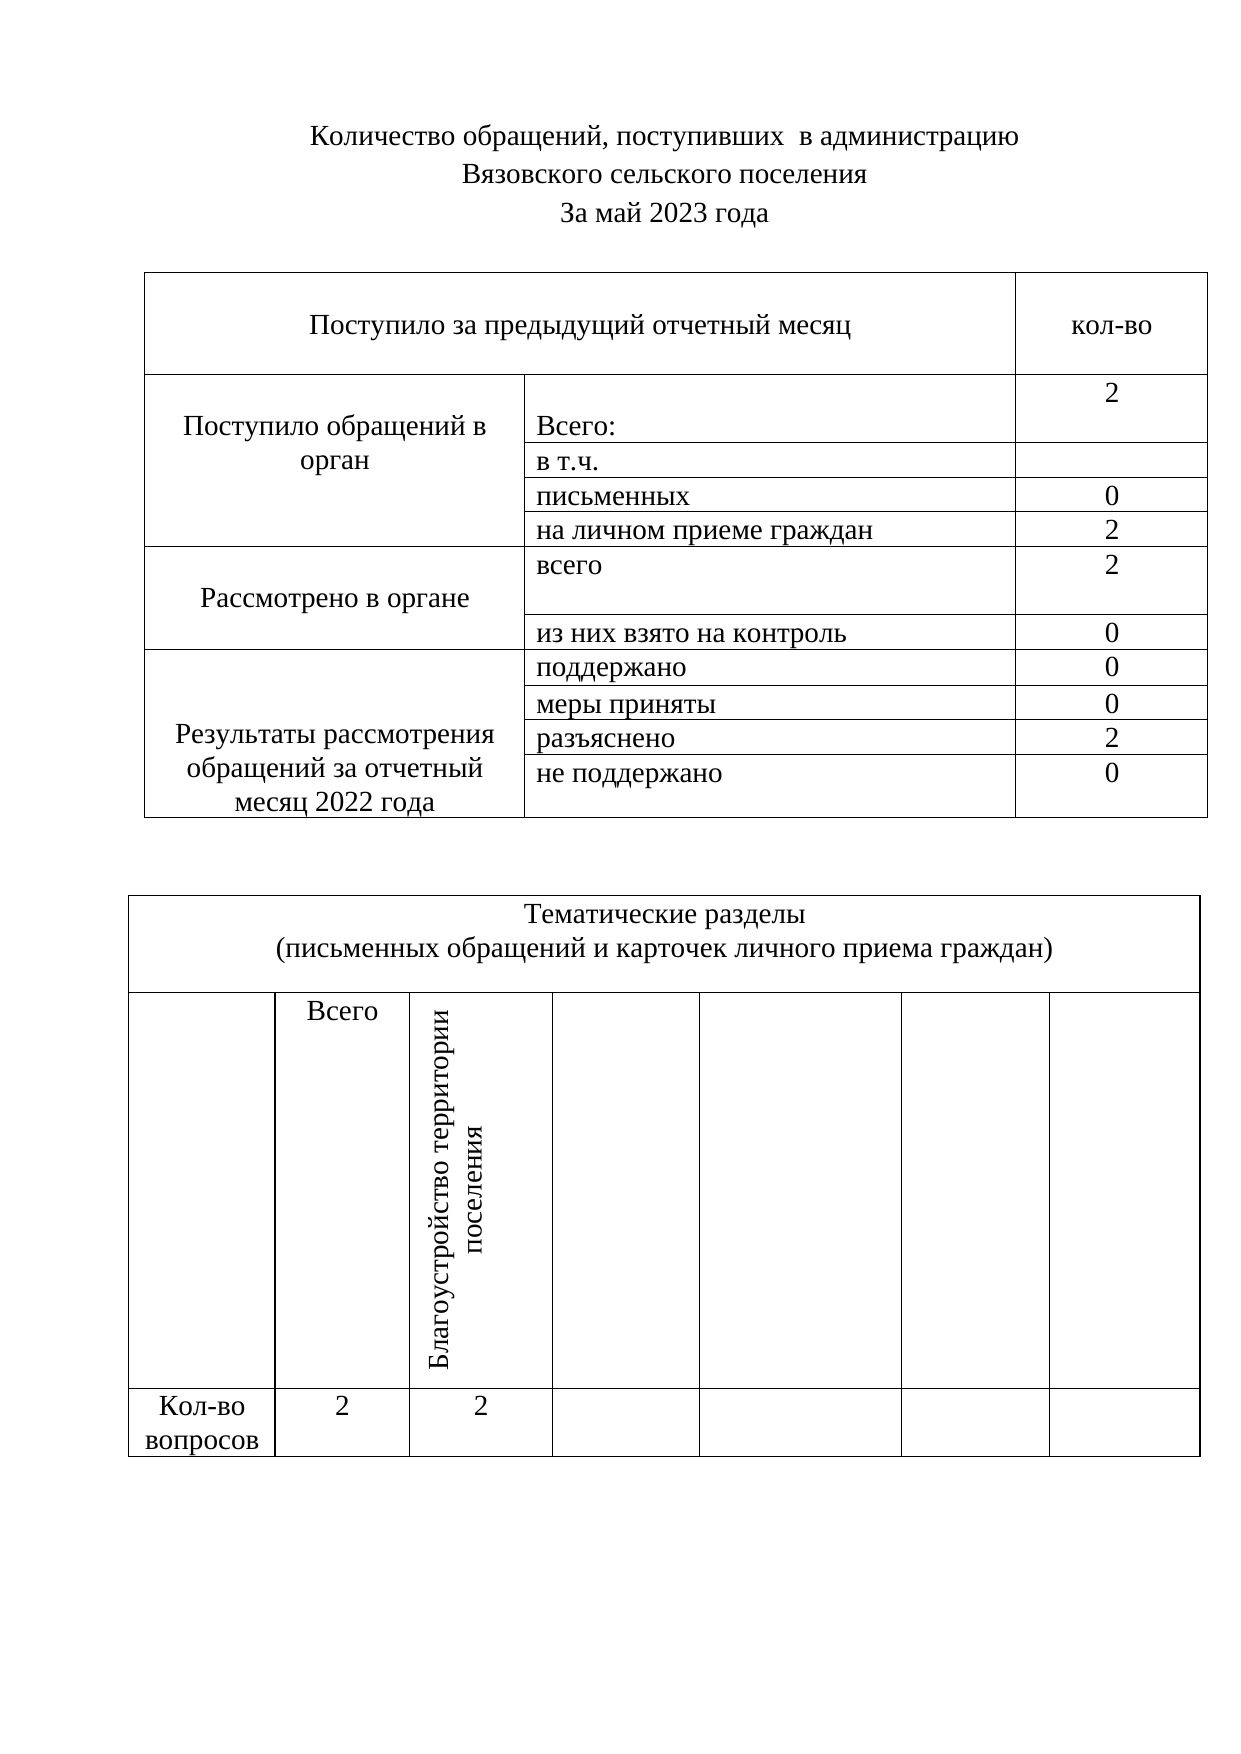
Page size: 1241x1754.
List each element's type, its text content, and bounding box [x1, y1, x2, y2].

table_cell разъяснено [525, 720, 1015, 754]
table_cell [700, 993, 901, 1387]
table_cell Результаты рассмотрения обращений за отчетный месяц 2022 года [145, 650, 524, 817]
table_header кол-во [1016, 273, 1207, 374]
table_cell [553, 993, 699, 1387]
table_cell 0 [1016, 615, 1207, 648]
table_cell 0 [1016, 650, 1207, 685]
table_cell всего [525, 547, 1015, 614]
table_cell Всего: [525, 375, 1015, 442]
table_cell 0 [1016, 478, 1207, 511]
table_cell [129, 993, 274, 1387]
table_cell Благоустройство территории поселения [410, 993, 552, 1387]
table_cell [700, 1389, 901, 1456]
table_cell письменных [525, 478, 1015, 511]
text Вязовского сельского поселения [177, 157, 1152, 190]
table_cell Всего [276, 993, 409, 1387]
table_cell 2 [1016, 547, 1207, 614]
table_cell [553, 1389, 699, 1456]
table_cell меры приняты [525, 686, 1015, 719]
table_cell 0 [1016, 686, 1207, 719]
table_cell [1050, 993, 1199, 1387]
table_cell 2 [1016, 375, 1207, 442]
table_header Поступило за предыдущий отчетный месяц [145, 273, 1015, 374]
table_header Тематические разделы (письменных обращений и карточек личного приема граждан) [129, 896, 1199, 992]
table_cell в т.ч. [525, 443, 1015, 477]
table_cell [1050, 1389, 1199, 1456]
table_cell из них взято на контроль [525, 615, 1015, 648]
table_cell [902, 993, 1049, 1387]
text Количество обращений, поступивших в администрацию [177, 118, 1152, 152]
table_cell на личном приеме граждан [525, 512, 1015, 546]
table_cell Рассмотрено в органе [145, 547, 524, 648]
table_cell 2 [1016, 720, 1207, 754]
table_cell 0 [1016, 755, 1207, 817]
table_cell 2 [276, 1389, 409, 1456]
table_cell 2 [1016, 512, 1207, 546]
table_cell 2 [410, 1389, 552, 1456]
table_cell Кол-во вопросов [129, 1389, 274, 1456]
table_cell [902, 1389, 1049, 1456]
text За май 2023 года [177, 195, 1152, 229]
table_cell не поддержано [525, 755, 1015, 817]
table_cell Поступило обращений в орган [145, 375, 524, 546]
table_cell поддержано [525, 650, 1015, 685]
table_cell [1016, 443, 1207, 477]
